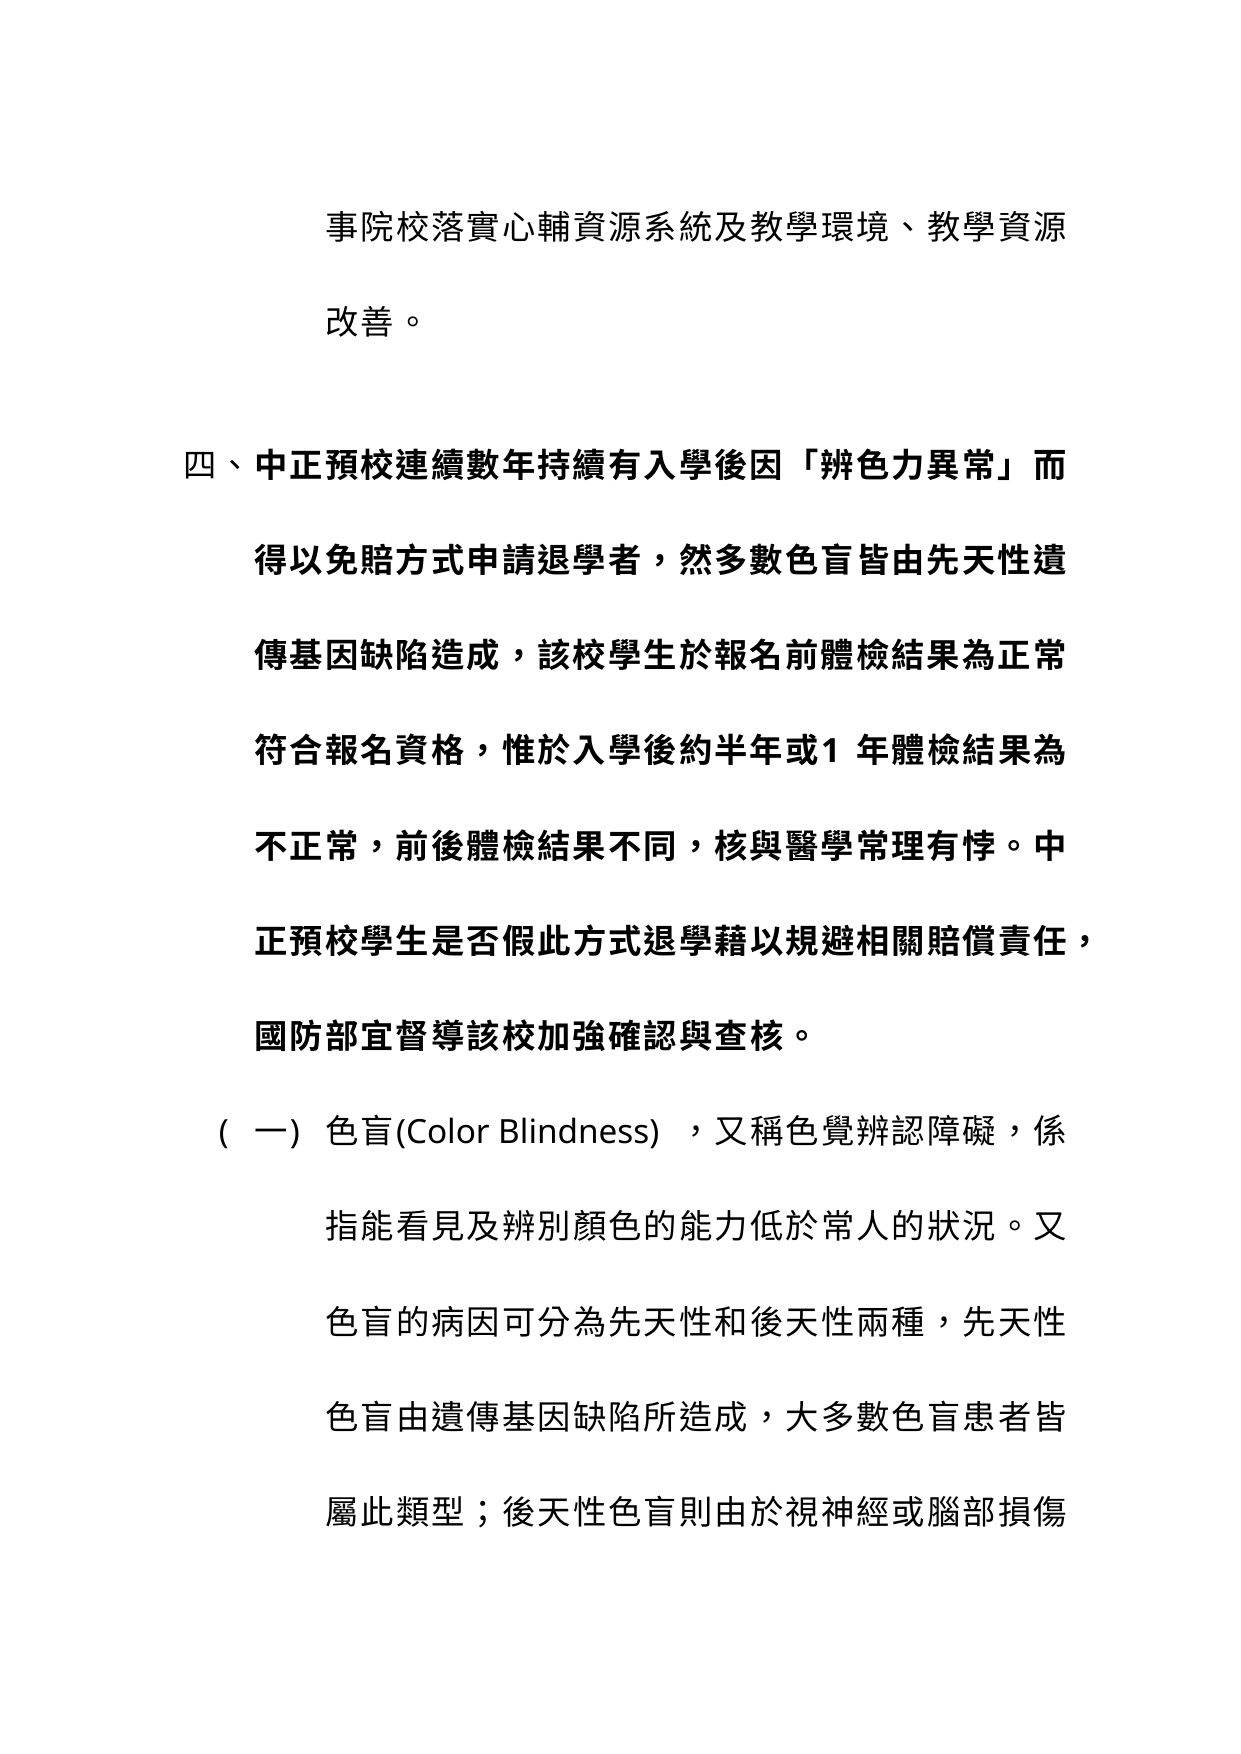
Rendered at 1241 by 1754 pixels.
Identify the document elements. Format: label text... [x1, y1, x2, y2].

subtitle 色盲(Color Blindness)，又稱色覺辨認障礙，係指能看見及辨別顏色的能力低於常人的狀況。又色盲的病因可分為先天性和後天性兩種，先天性色盲由遺傳基因缺陷所造成，大多數色盲患者皆屬此類型；後天性色盲則由於視神經或腦部損傷引起，此類型比例較為少見。 [219, 1082, 1069, 1558]
subtitle 中正預校連續數年持續有入學後因「辨色力異常」而得以免賠方式申請退學者，然多數色盲皆由先天性遺傳基因缺陷造成，該校學生於報名前體檢結果為正常符合報名資格，惟於入學後約半年或1年體檢結果為不正常，前後體檢結果不同，核與醫學常理有悖。中正預校學生是否假此方式退學藉以規避相關賠償責任，國防部宜督導該校加強確認與查核。 [180, 415, 1069, 1082]
